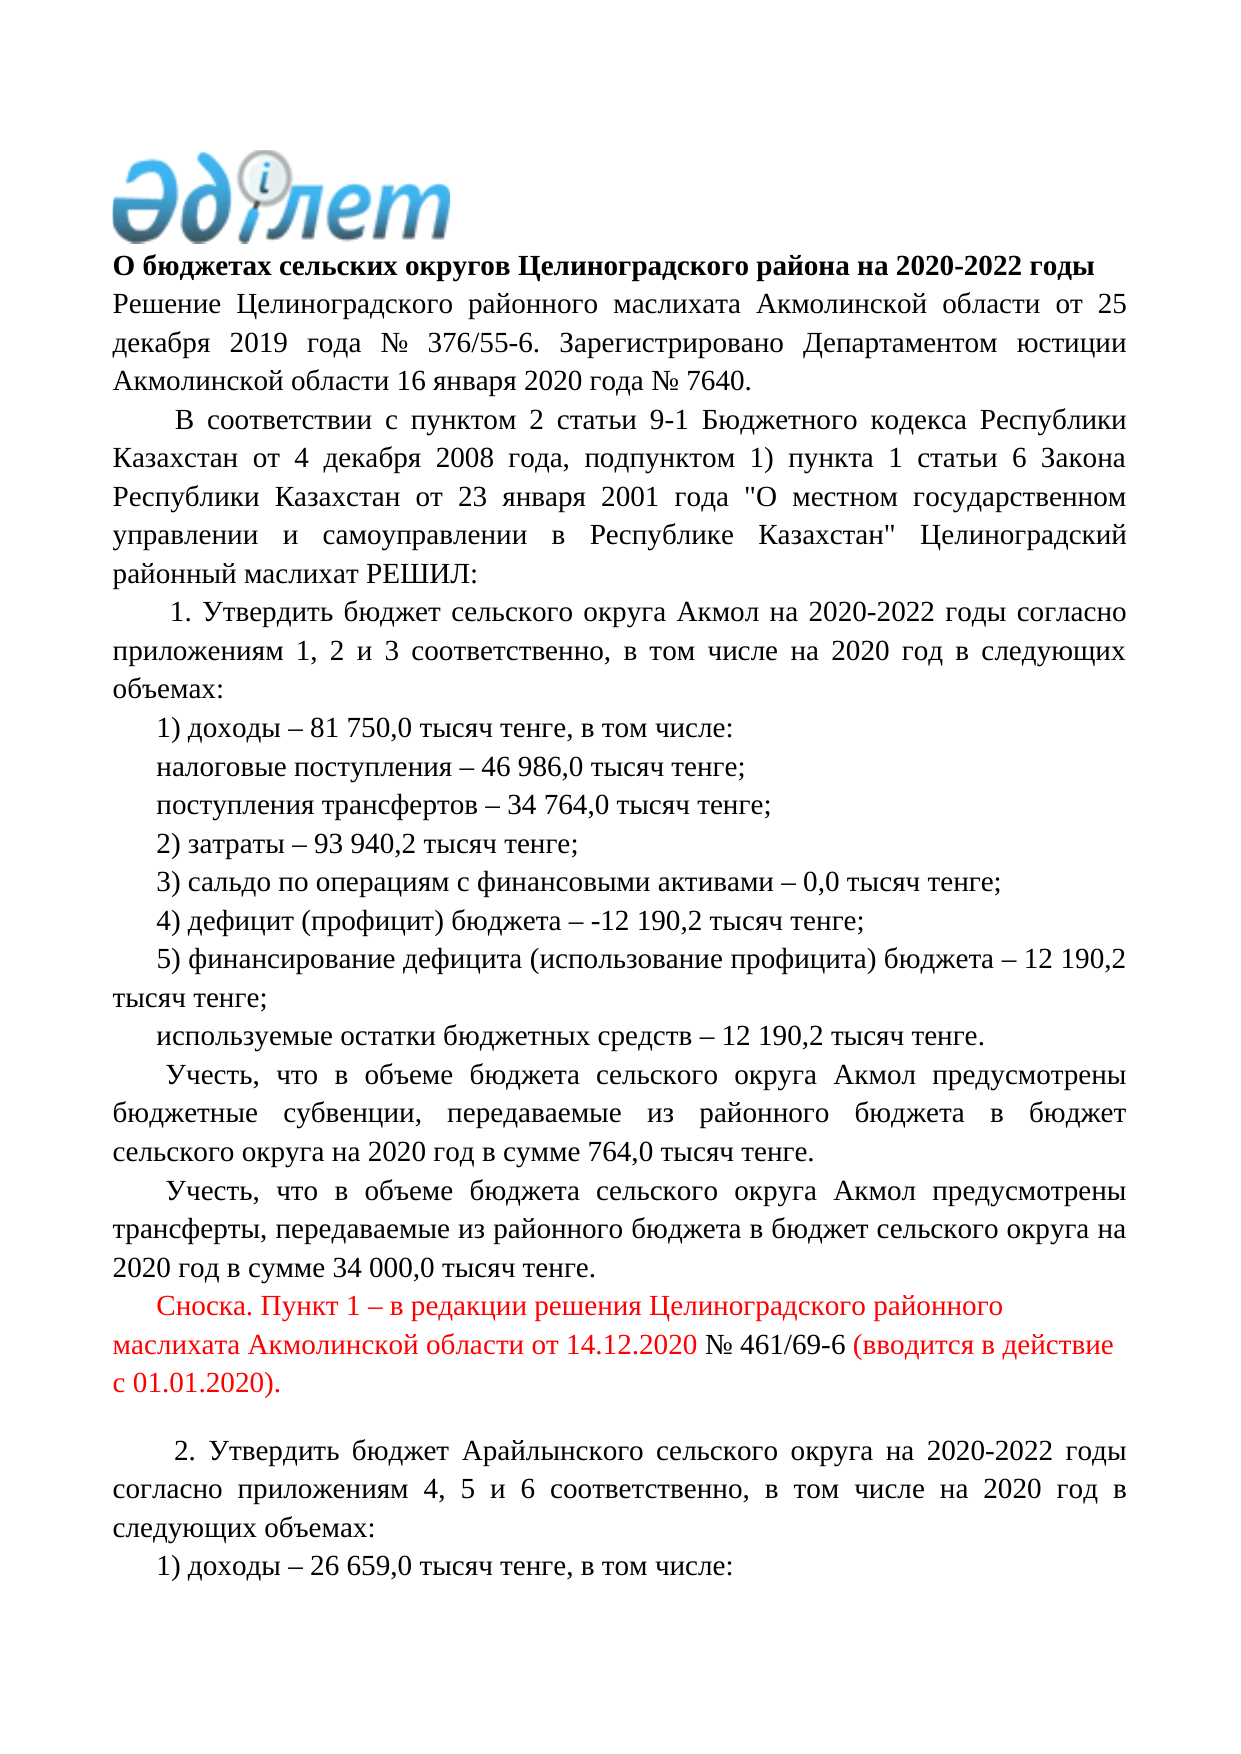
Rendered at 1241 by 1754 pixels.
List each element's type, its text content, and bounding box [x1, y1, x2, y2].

picture [112, 150, 451, 244]
text Учесть, что в объеме бюджета сельского округа Акмол предусмотрены трансферты, передаваемые из районного бюджета в бюджет сельского округа на 2020 год в сумме 34 000,0 тысяч тенге. [112, 1173, 1128, 1283]
text 5) финансирование дефицита (использование профицита) бюджета – 12 190,2 тысяч тенге; [112, 941, 1128, 1013]
text О бюджетах сельских округов Целиноградского района на 2020-2022 годы [112, 248, 1128, 281]
text В соответствии с пунктом 2 статьи 9-1 Бюджетного кодекса Республики Казахстан от 4 декабря 2008 года, подпунктом 1) пункта 1 статьи 6 Закона Республики Казахстан от 23 января 2001 года "О местном государственном управлении и самоуправлении в Республике Казахстан" Целиноградский районный маслихат РЕШИЛ: [112, 402, 1128, 589]
text Решение Целиноградского районного маслихата Акмолинской области от 25 декабря 2019 года № 376/55-6. Зарегистрировано Департаментом юстиции Акмолинской области 16 января 2020 года № 7640. [112, 286, 1128, 397]
text Сноска. Пункт 1 – в редакции решения Целиноградского районного маслихата Акмолинской области от 14.12.2020 № 461/69-6 (вводится в действие с 01.01.2020). [112, 1288, 1128, 1429]
text 1) доходы – 26 659,0 тысяч тенге, в том числе: [112, 1548, 1128, 1582]
text 1. Утвердить бюджет сельского округа Акмол на 2020-2022 годы согласно приложениям 1, 2 и 3 соответственно, в том числе на 2020 год в следующих объемах: [112, 594, 1128, 705]
text 3) сальдо по операциям с финансовыми активами – 0,0 тысяч тенге; [112, 864, 1128, 898]
text 2. Утвердить бюджет Арайлынского сельского округа на 2020-2022 годы согласно приложениям 4, 5 и 6 соответственно, в том числе на 2020 год в следующих объемах: [112, 1433, 1128, 1543]
text Учесть, что в объеме бюджета сельского округа Акмол предусмотрены бюджетные субвенции, передаваемые из районного бюджета в бюджет сельского округа на 2020 год в сумме 764,0 тысяч тенге. [112, 1057, 1128, 1168]
text 1) доходы – 81 750,0 тысяч тенге, в том числе: [112, 710, 1128, 744]
text налоговые поступления – 46 986,0 тысяч тенге; [112, 749, 1128, 782]
text используемые остатки бюджетных средств – 12 190,2 тысяч тенге. [112, 1018, 1128, 1052]
text 2) затраты – 93 940,2 тысяч тенге; [112, 826, 1128, 859]
text 4) дефицит (профицит) бюджета – -12 190,2 тысяч тенге; [112, 903, 1128, 936]
text поступления трансфертов – 34 764,0 тысяч тенге; [112, 787, 1128, 821]
